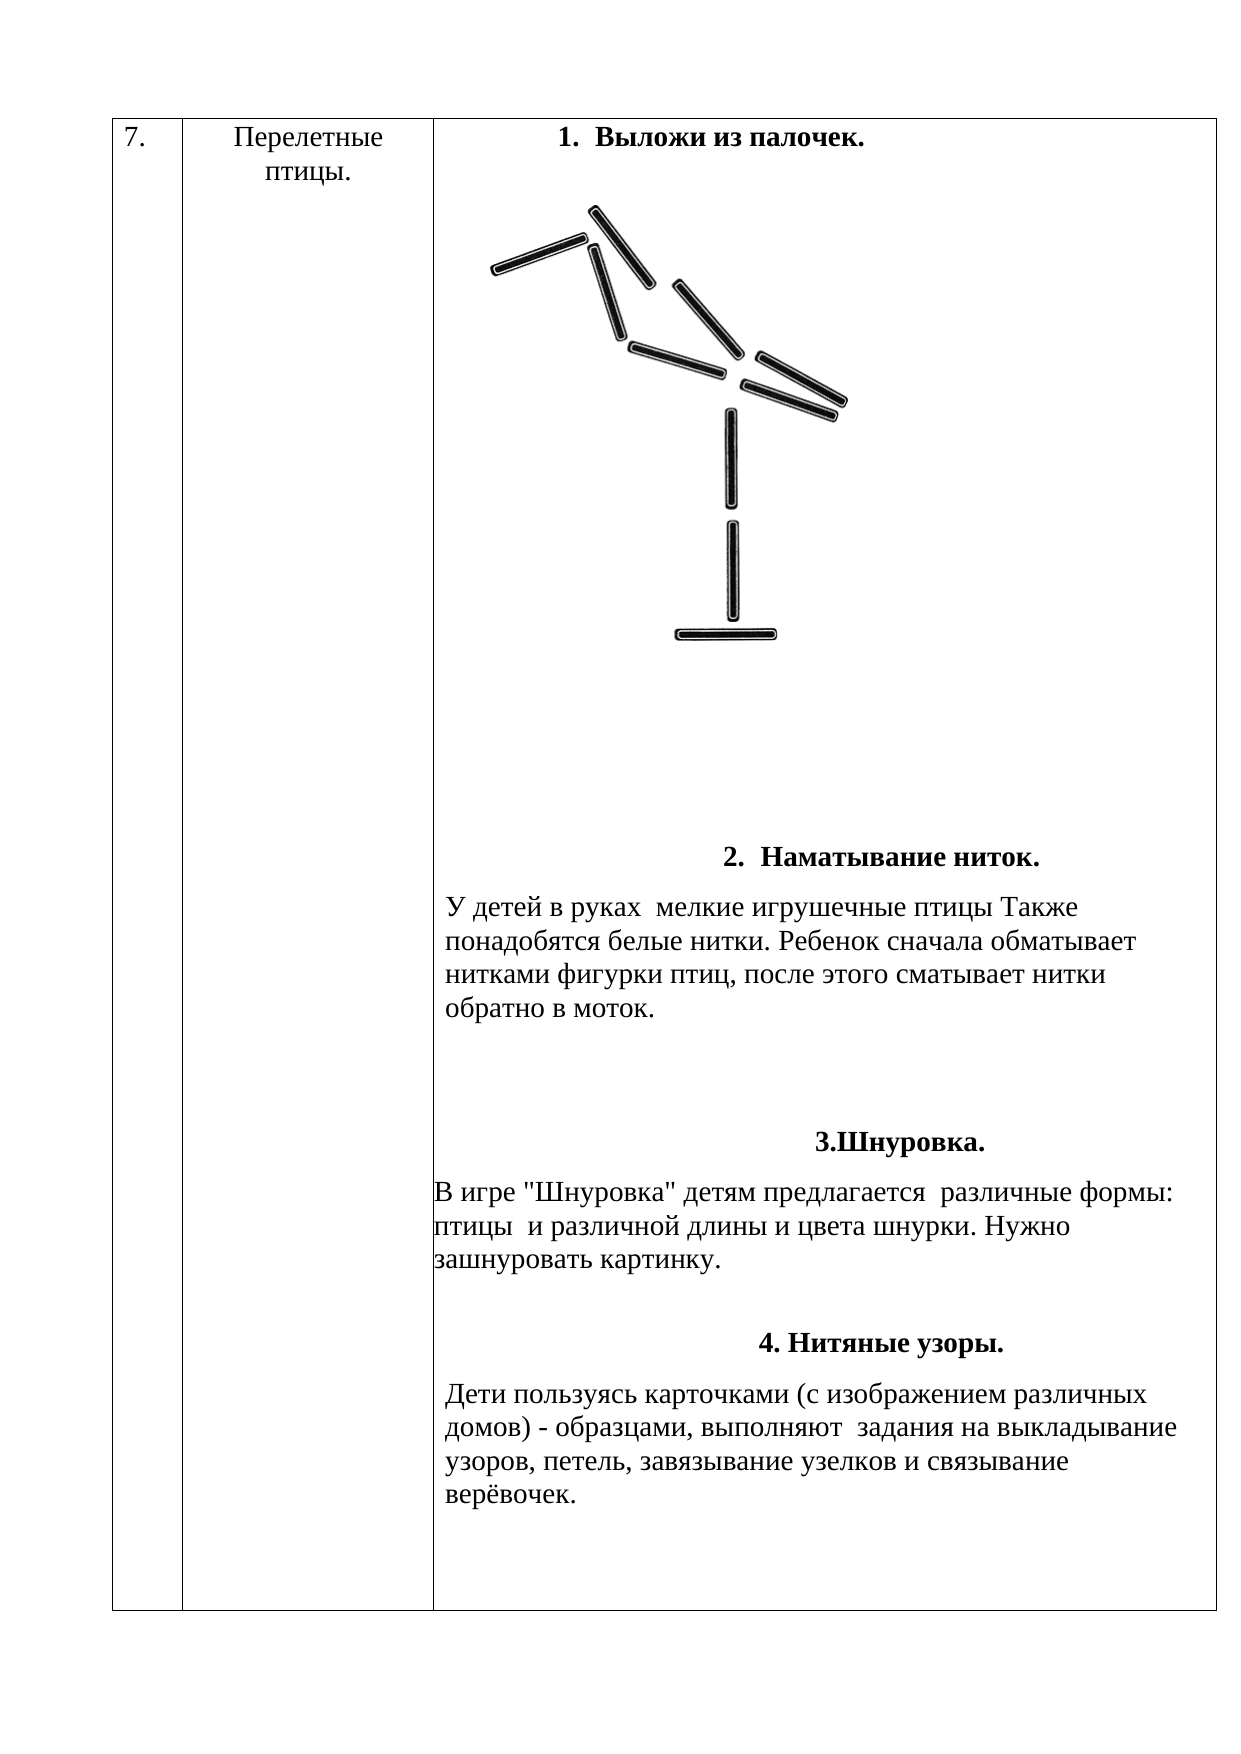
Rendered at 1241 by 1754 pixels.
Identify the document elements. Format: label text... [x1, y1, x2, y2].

picture [489, 201, 851, 654]
table_cell 7. [113, 119, 182, 1610]
table_cell Перелетные птицы. [183, 119, 433, 1610]
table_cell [434, 119, 1216, 1610]
